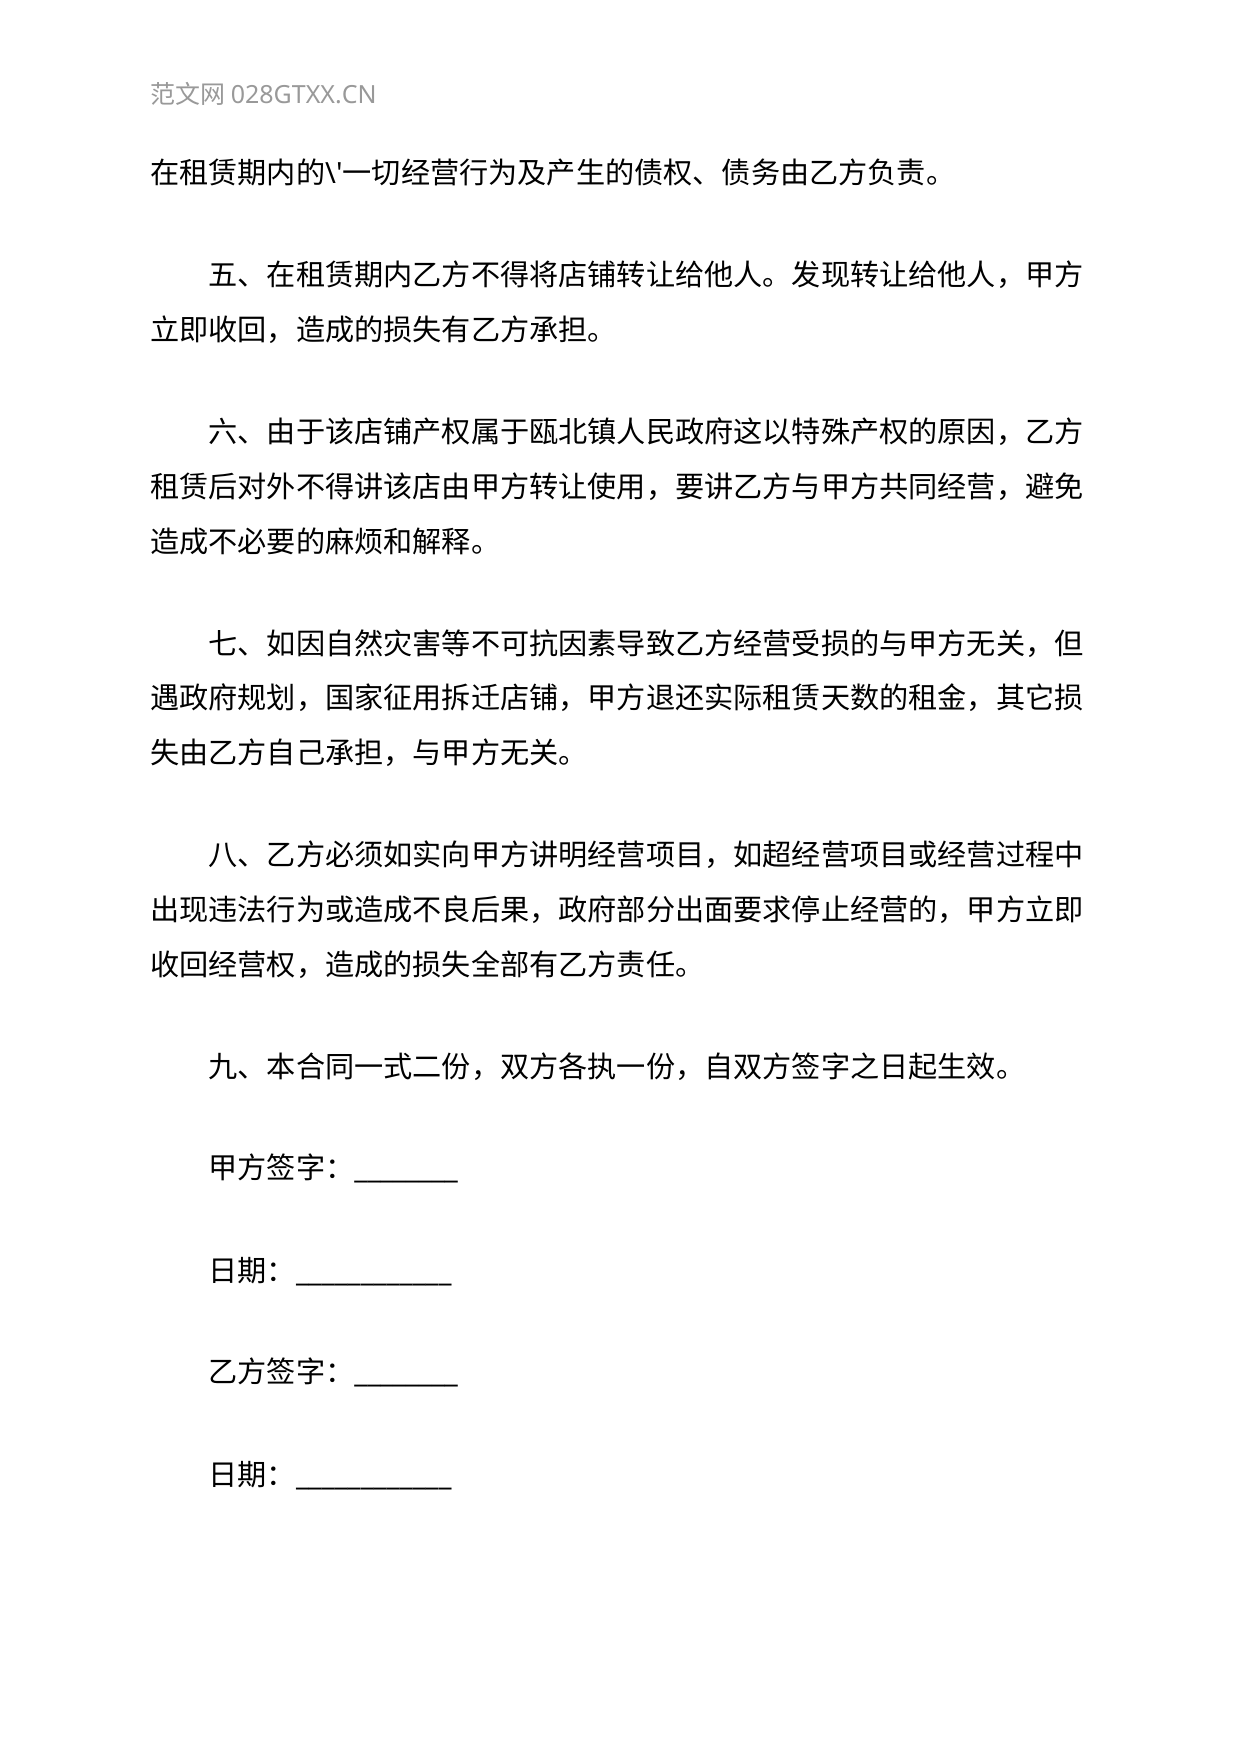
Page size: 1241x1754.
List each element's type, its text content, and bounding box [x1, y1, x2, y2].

text 九、本合同一式二份，双方各执一份，自双方签字之日起生效。 [150, 1043, 1090, 1086]
text 五、在租赁期内乙方不得将店铺转让给他人。发现转让给他人，甲方立即收回，造成的损失有乙方承担。 [150, 252, 1090, 349]
text 日期：____________ [150, 1451, 1090, 1493]
text 甲方签字：________ [150, 1145, 1090, 1187]
text 七、如因自然灾害等不可抗因素导致乙方经营受损的与甲方无关，但遇政府规划，国家征用拆迁店铺，甲方退还实际租赁天数的租金，其它损失由乙方自己承担，与甲方无关。 [150, 620, 1090, 772]
text 乙方签字：________ [150, 1349, 1090, 1391]
text 日期：____________ [150, 1247, 1090, 1289]
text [150, 150, 1090, 192]
text 六、由于该店铺产权属于瓯北镇人民政府这以特殊产权的原因，乙方租赁后对外不得讲该店由甲方转让使用，要讲乙方与甲方共同经营，避免造成不必要的麻烦和解释。 [150, 409, 1090, 561]
text 八、乙方必须如实向甲方讲明经营项目，如超经营项目或经营过程中出现违法行为或造成不良后果，政府部分出面要求停止经营的，甲方立即收回经营权，造成的损失全部有乙方责任。 [150, 832, 1090, 984]
